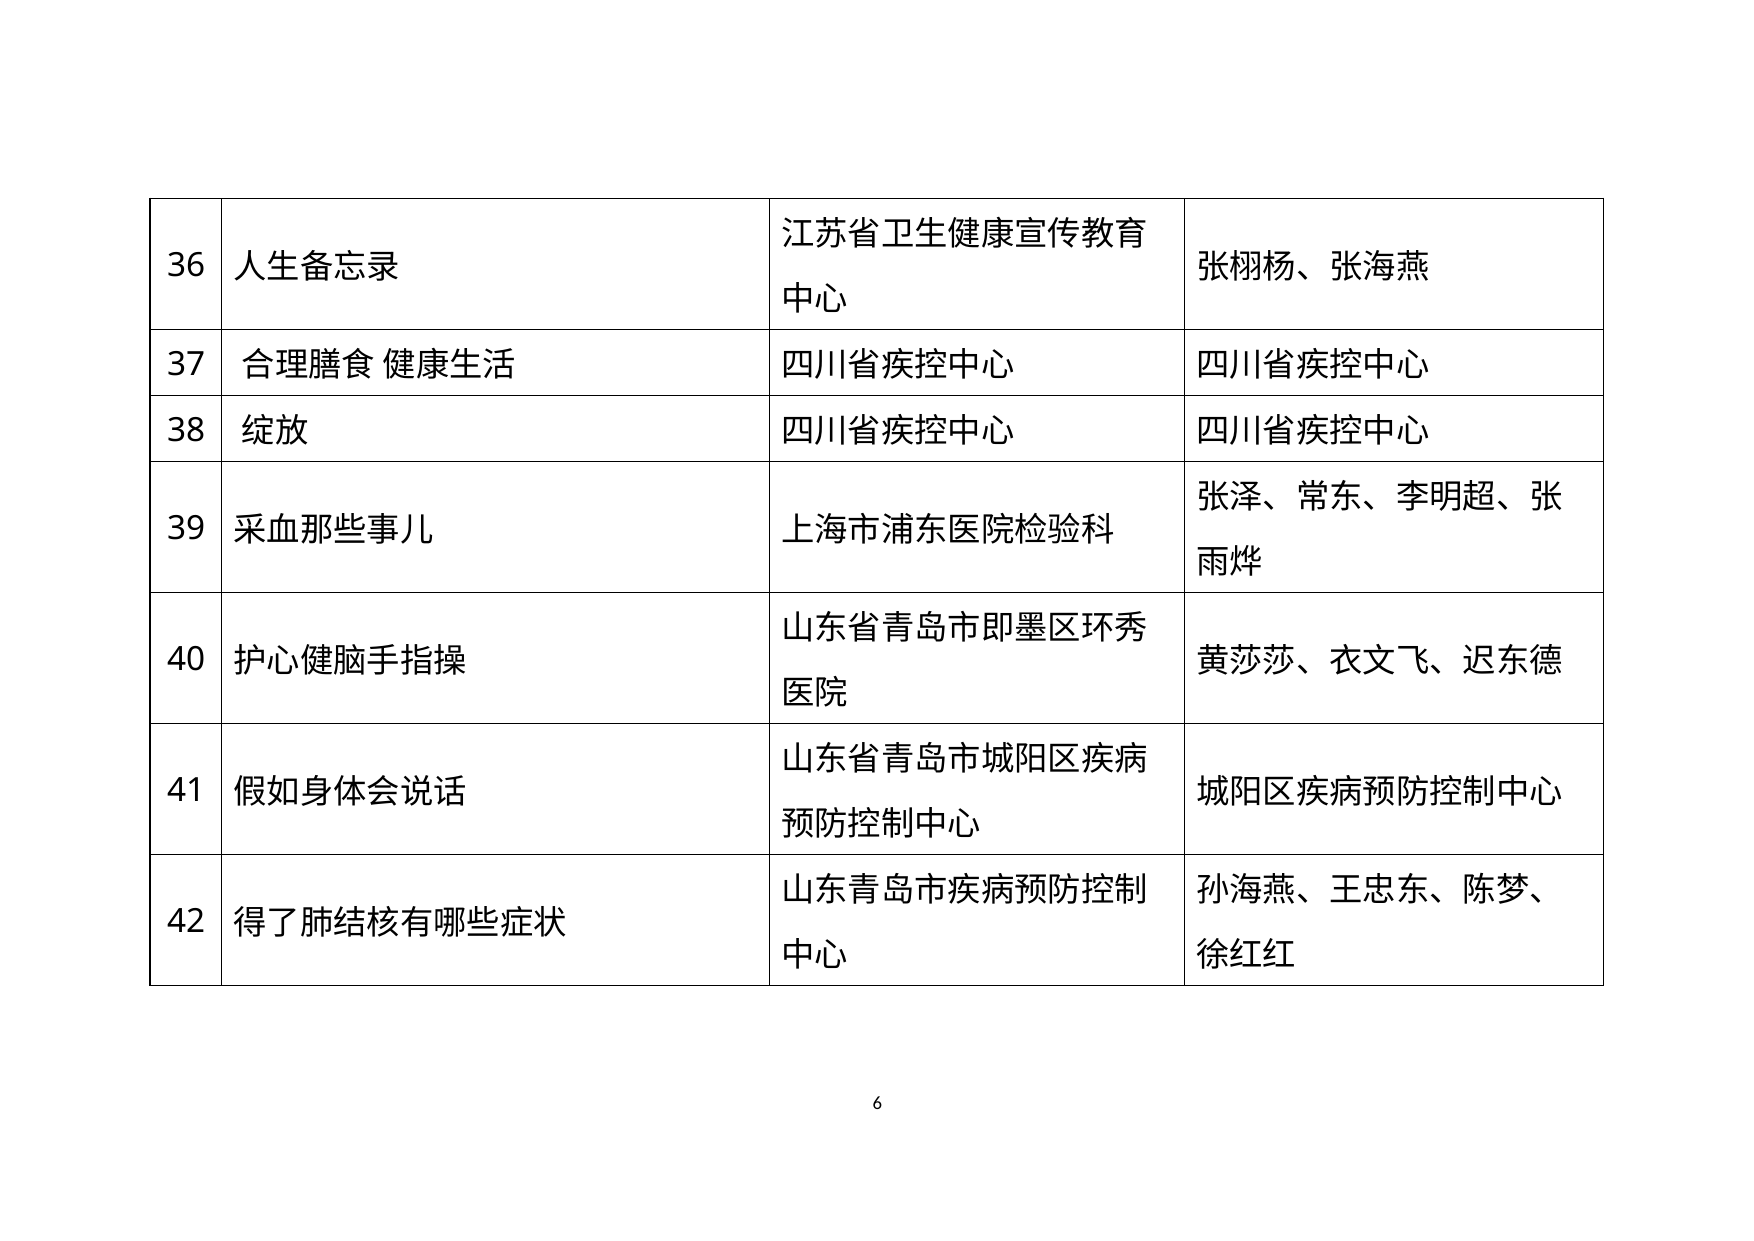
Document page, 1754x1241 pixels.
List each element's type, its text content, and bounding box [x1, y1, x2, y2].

table_cell 孙海燕、王忠东、陈梦、徐红红 [1185, 855, 1603, 985]
table_cell 山东省青岛市即墨区环秀医院 [770, 593, 1184, 723]
table_cell 37 [151, 330, 221, 395]
table_cell 绽放 [222, 396, 769, 461]
table_cell 黄莎莎、衣文飞、迟东德 [1185, 593, 1603, 723]
table_cell 38 [151, 396, 221, 461]
table_cell 山东青岛市疾病预防控制中心 [770, 855, 1184, 985]
table_cell 采血那些事儿 [222, 462, 769, 592]
table_cell 城阳区疾病预防控制中心 [1185, 724, 1603, 854]
table_cell 人生备忘录 [222, 199, 769, 329]
table_cell 张栩杨、张海燕 [1185, 199, 1603, 329]
table_cell 得了肺结核有哪些症状 [222, 855, 769, 985]
table_cell 假如身体会说话 [222, 724, 769, 854]
table_cell 合理膳食 健康生活 [222, 330, 769, 395]
table_cell 36 [151, 199, 221, 329]
table_cell 四川省疾控中心 [1185, 330, 1603, 395]
table_cell 江苏省卫生健康宣传教育中心 [770, 199, 1184, 329]
table_cell 四川省疾控中心 [770, 330, 1184, 395]
table_cell 山东省青岛市城阳区疾病预防控制中心 [770, 724, 1184, 854]
table_cell 张泽、常东、李明超、张雨烨 [1185, 462, 1603, 592]
table_cell 四川省疾控中心 [770, 396, 1184, 461]
table_cell 41 [151, 724, 221, 854]
table_cell 四川省疾控中心 [1185, 396, 1603, 461]
table_cell 40 [151, 593, 221, 723]
table_cell 上海市浦东医院检验科 [770, 462, 1184, 592]
table_cell 42 [151, 855, 221, 985]
table_cell 护心健脑手指操 [222, 593, 769, 723]
table_cell 39 [151, 462, 221, 592]
